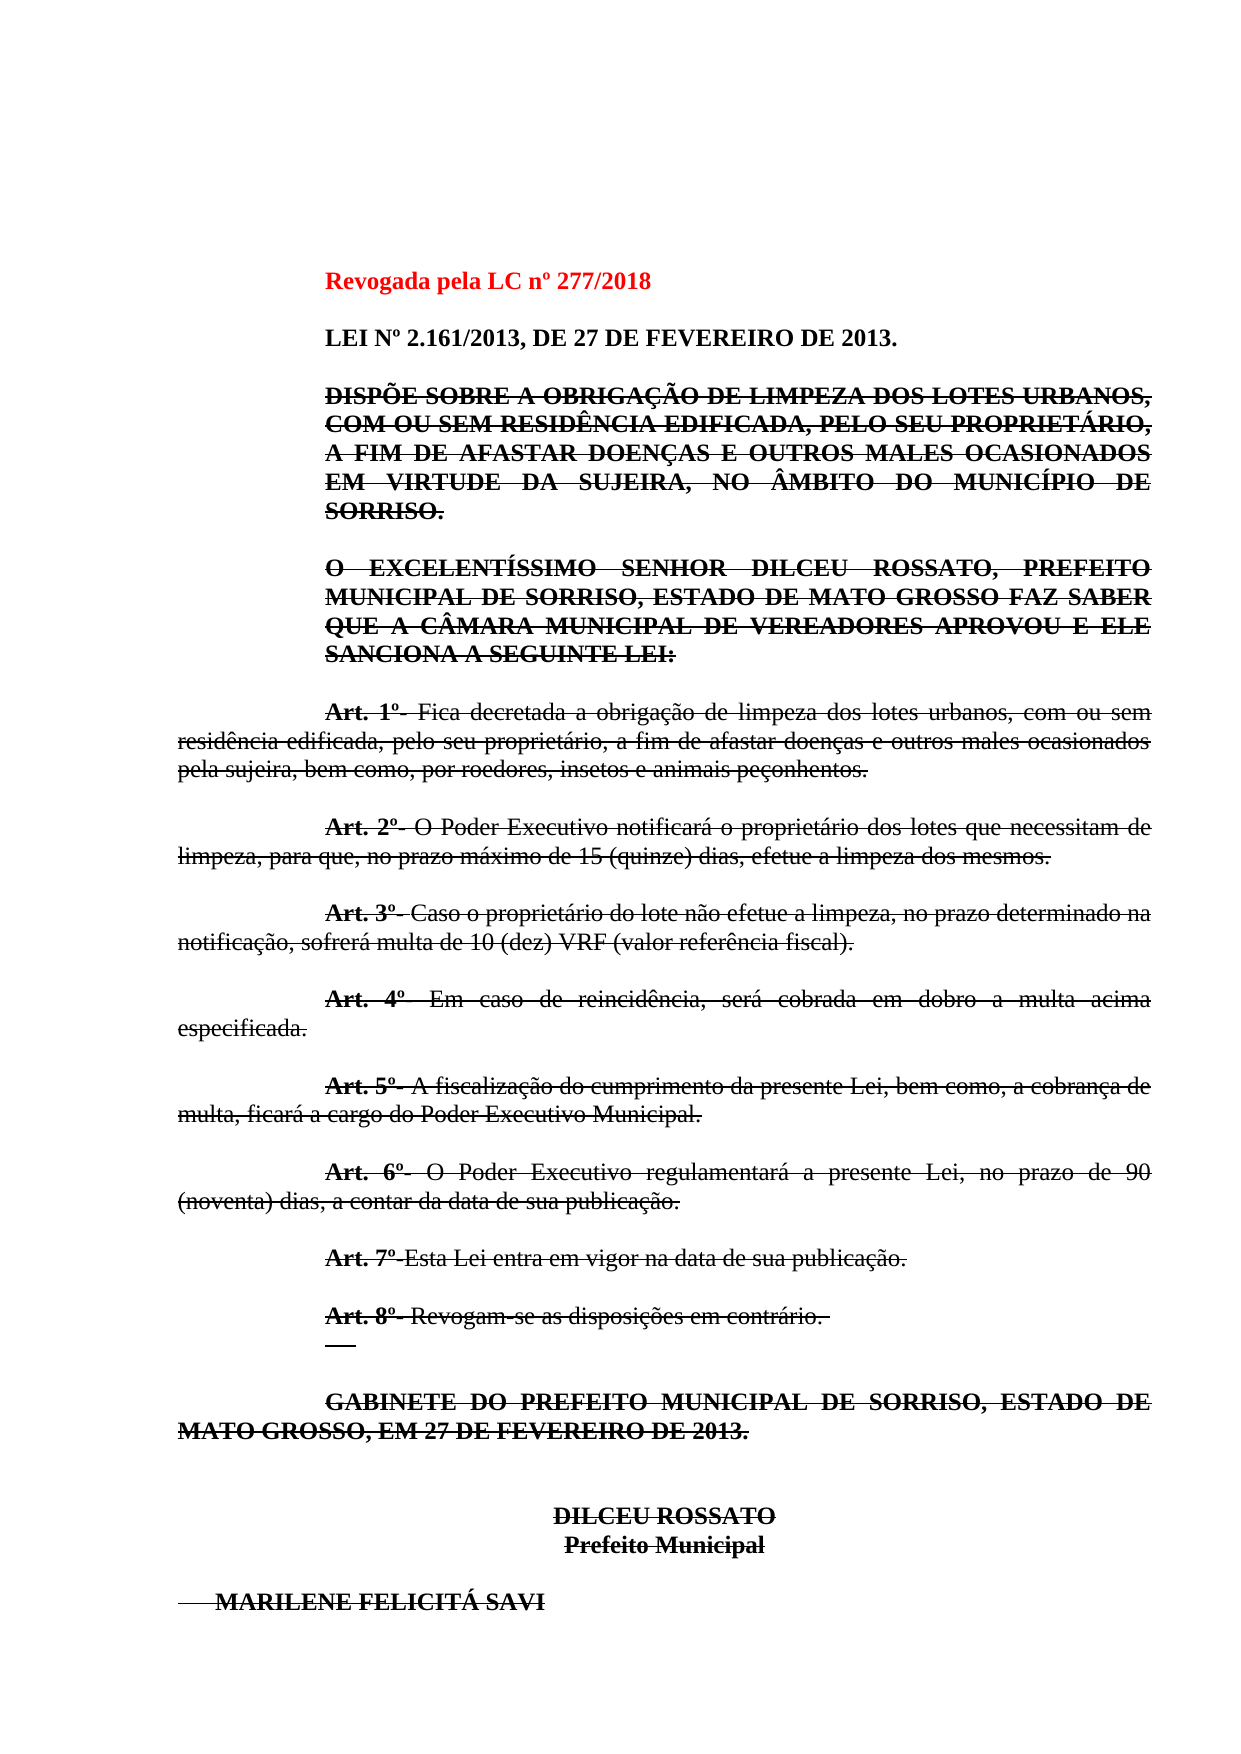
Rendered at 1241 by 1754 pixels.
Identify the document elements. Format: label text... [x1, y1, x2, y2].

text DISPÕE SOBRE A OBRIGAÇÃO DE LIMPEZA DOS LOTES URBANOS, COM OU SEM RESIDÊNCIA EDIFICADA, PELO SEU PROPRIETÁRIO, A FIM DE AFASTAR DOENÇAS E OUTROS MALES OCASIONADOS EM VIRTUDE DA SUJEIRA, NO ÂMBITO DO MUNICÍPIO DE SORRISO. [325, 427, 1152, 454]
text DILCEU ROSSATO [177, 1501, 1152, 1530]
text O EXCELENTÍSSIMO SENHOR DILCEU ROSSATO, PREFEITO MUNICIPAL DE SORRISO, ESTADO DE MATO GROSSO FAZ SABER QUE A CÂMARA MUNICIPAL DE VEREADORES APROVOU E ELE SANCIONA A SEGUINTE LEI: [325, 553, 1152, 569]
text Art. 8º- Revogam-se as disposições em contrário. [177, 1301, 1152, 1329]
text Art. 2º- O Poder Executivo notificará o proprietário dos lotes que necessitam de limpeza, para que, no prazo máximo de 15 (quinze) dias, efetue a limpeza dos mesmos. [177, 812, 1152, 869]
text Art. 1º- Fica decretada a obrigação de limpeza dos lotes urbanos, com ou sem residência edificada, pelo seu proprietário, a fim de afastar doenças e outros males ocasionados pela sujeira, bem como, por roedores, insetos e animais peçonhentos. [177, 697, 1152, 783]
text Art. 6º- O Poder Executivo regulamentará a presente Lei, no prazo de 90 (noventa) dias, a contar da data de sua publicação. [177, 1157, 1152, 1214]
text Art. 5º- A fiscalização do cumprimento da presente Lei, bem como, a cobrança de multa, ficará a cargo do Poder Executivo Municipal. [177, 1071, 1152, 1128]
text Prefeito Municipal [177, 1530, 1152, 1559]
text Art. 4º- Em caso de reincidência, será cobrada em dobro a multa acima especificada. [177, 984, 1152, 1042]
text Revogada pela LC nº 277/2018 [325, 266, 1152, 294]
text O EXCELENTÍSSIMO SENHOR DILCEU ROSSATO, PREFEITO MUNICIPAL DE SORRISO, ESTADO DE MATO GROSSO FAZ SABER QUE A CÂMARA MUNICIPAL DE VEREADORES APROVOU E ELE SANCIONA A SEGUINTE LEI: [325, 599, 1152, 668]
text LEI Nº 2.161/2013, DE 27 DE FEVEREIRO DE 2013. [325, 323, 1152, 352]
text DISPÕE SOBRE A OBRIGAÇÃO DE LIMPEZA DOS LOTES URBANOS, COM OU SEM RESIDÊNCIA EDIFICADA, PELO SEU PROPRIETÁRIO, A FIM DE AFASTAR DOENÇAS E OUTROS MALES OCASIONADOS EM VIRTUDE DA SUJEIRA, NO ÂMBITO DO MUNICÍPIO DE SORRISO. [325, 455, 1152, 524]
text Art. 3º- Caso o proprietário do lote não efetue a limpeza, no prazo determinado na notificação, sofrerá multa de 10 (dez) VRF (valor referência fiscal). [177, 898, 1152, 956]
text GABINETE DO PREFEITO MUNICIPAL DE SORRISO, ESTADO DE MATO GROSSO, EM 27 DE FEVEREIRO DE 2013. [177, 1387, 1152, 1444]
text Art. 7º-Esta Lei entra em vigor na data de sua publicação. [177, 1243, 1152, 1272]
text DISPÕE SOBRE A OBRIGAÇÃO DE LIMPEZA DOS LOTES URBANOS, COM OU SEM RESIDÊNCIA EDIFICADA, PELO SEU PROPRIETÁRIO, A FIM DE AFASTAR DOENÇAS E OUTROS MALES OCASIONADOS EM VIRTUDE DA SUJEIRA, NO ÂMBITO DO MUNICÍPIO DE SORRISO. [325, 398, 1152, 425]
text O EXCELENTÍSSIMO SENHOR DILCEU ROSSATO, PREFEITO MUNICIPAL DE SORRISO, ESTADO DE MATO GROSSO FAZ SABER QUE A CÂMARA MUNICIPAL DE VEREADORES APROVOU E ELE SANCIONA A SEGUINTE LEI: [325, 570, 1152, 598]
text MARILENE FELICITÁ SAVI [177, 1587, 1152, 1616]
